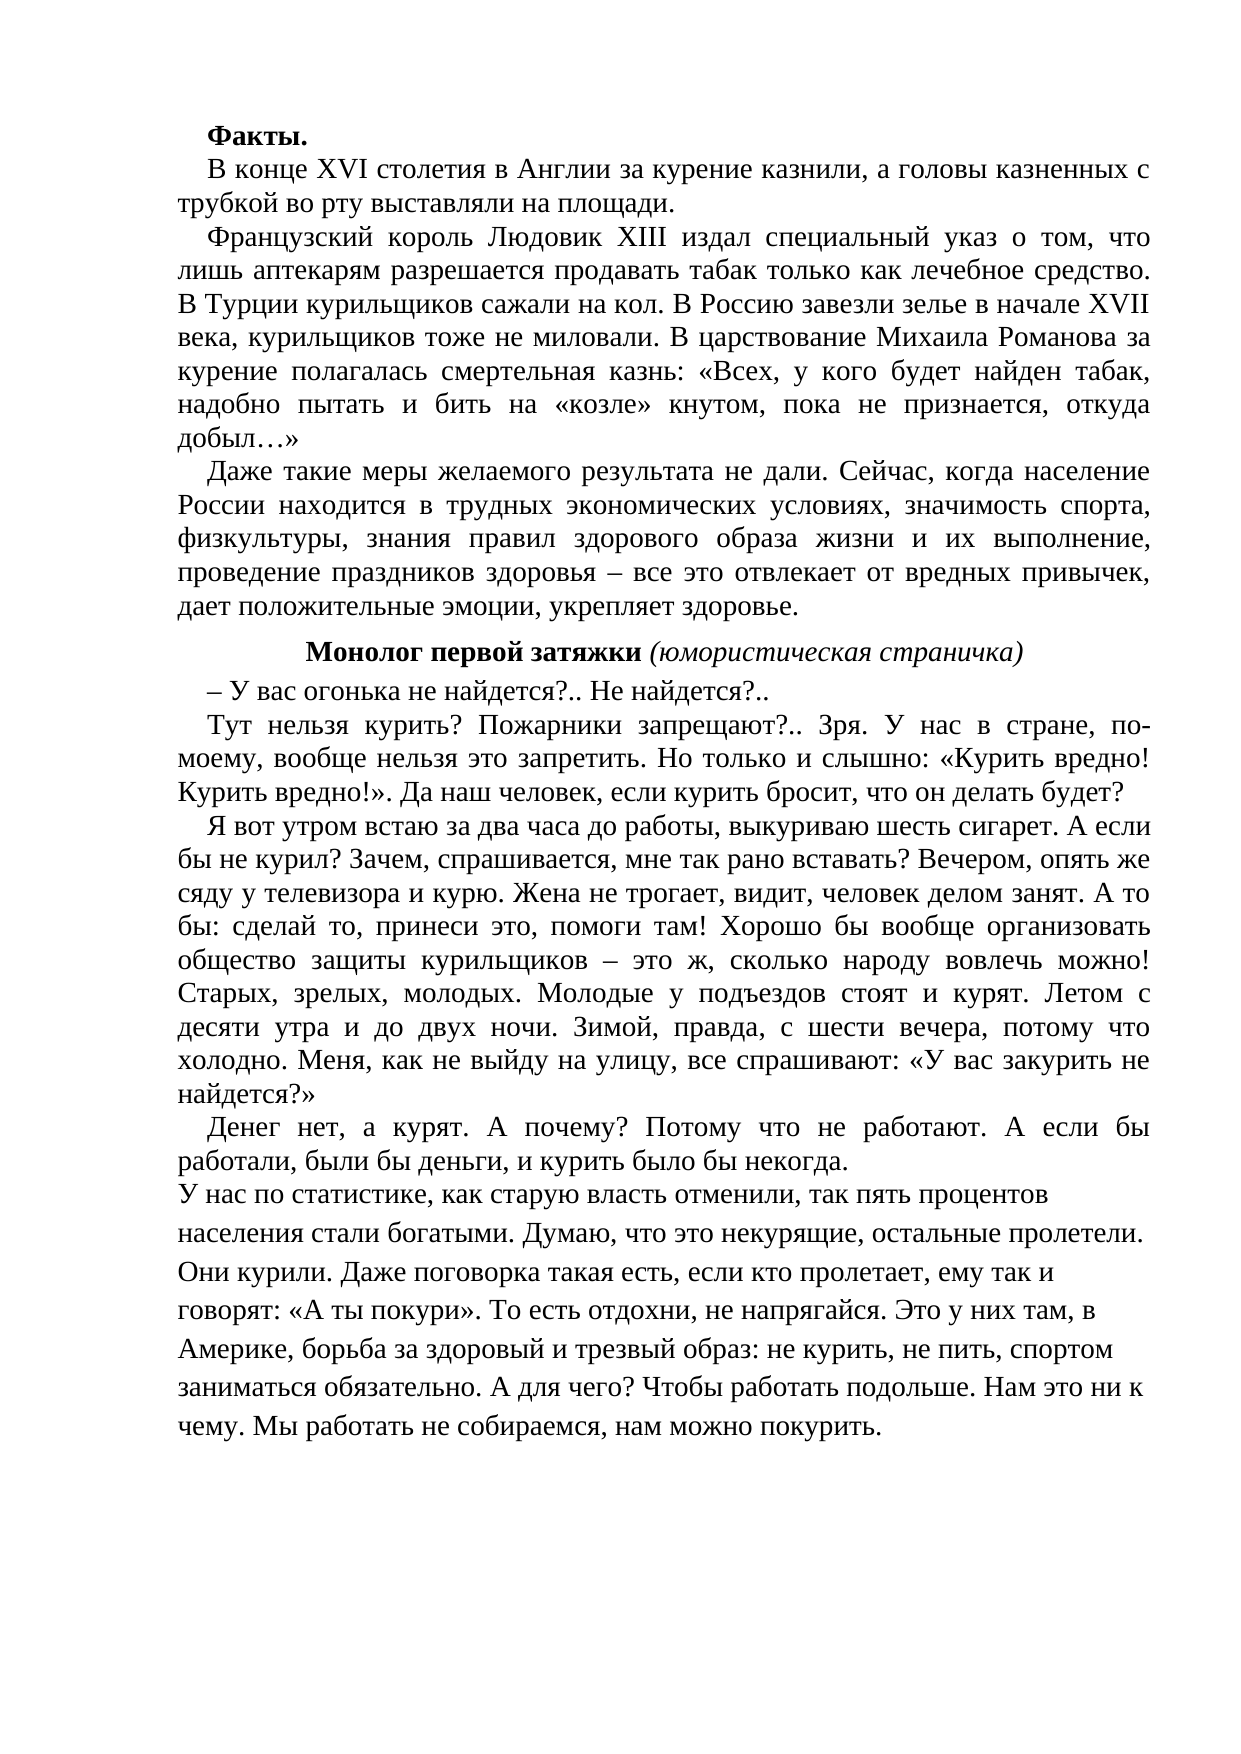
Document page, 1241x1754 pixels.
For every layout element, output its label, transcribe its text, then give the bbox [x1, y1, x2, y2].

text В конце ХVI столетия в Англии за курение казнили, а головы казненных с трубкой во рту выставляли на площади. [177, 152, 1152, 219]
text Даже такие меры желаемого результата не дали. Сейчас, когда население России находится в трудных экономических условиях, значимость спорта, физкультуры, знания правил здорового образа жизни и их выполнение, проведение праздников здоровья – все это отвлекает от вредных привычек, дает положительные эмоции, укрепляет здоровье. [177, 453, 1152, 621]
text Монолог первой затяжки (юмористическая страничка) [177, 634, 1152, 667]
text Денег нет, а курят. А почему? Потому что не работают. А если бы работали, были бы деньги, и курить было бы некогда. [177, 1109, 1152, 1177]
text У нас по статистике, как старую власть отменили, так пять процентов населения стали богатыми. Думаю, что это некурящие, остальные пролетели. Они курили. Даже поговорка такая есть, если кто пролетает, ему так и говорят: «А ты покури». То есть отдохни, не напрягайся. Это у них там, в Америке, борьба за здоровый и трезвый образ: не курить, не пить, спортом заниматься обязательно. А для чего? Чтобы работать подольше. Нам это ни к чему. Мы работать не собираемся, нам можно покурить. [177, 1177, 1152, 1441]
text Французский король Людовик XIII издал специальный указ о том, что лишь аптекарям разрешается продавать табак только как лечебное средство. В Турции курильщиков сажали на кол. В Россию завезли зелье в начале XVII века, курильщиков тоже не миловали. В царствование Михаила Романова за курение полагалась смертельная казнь: «Всех, у кого будет найден табак, надобно пытать и бить на «козле» кнутом, пока не признается, откуда добыл…» [177, 219, 1152, 453]
text Факты. [177, 118, 1152, 152]
text – У вас огонька не найдется?.. Не найдется?.. [177, 673, 1152, 707]
text Я вот утром встаю за два часа до работы, выкуриваю шесть сигарет. А если бы не курил? Зачем, спрашивается, мне так рано вставать? Вечером, опять же сяду у телевизора и курю. Жена не трогает, видит, человек делом занят. А то бы: сделай то, принеси это, помоги там! Хорошо бы вообще организовать общество защиты курильщиков – это ж, сколько народу вовлечь можно! Старых, зрелых, молодых. Молодые у подъездов стоят и курят. Летом с десяти утра и до двух ночи. Зимой, правда, с шести вечера, потому что холодно. Меня, как не выйду на улицу, все спрашивают: «У вас закурить не найдется?» [177, 808, 1152, 1109]
text Тут нельзя курить? Пожарники запрещают?.. Зря. У нас в стране, по-моему, вообще нельзя это запретить. Но только и слышно: «Курить вредно! Курить вредно!». Да наш человек, если курить бросит, что он делать будет? [177, 707, 1152, 808]
